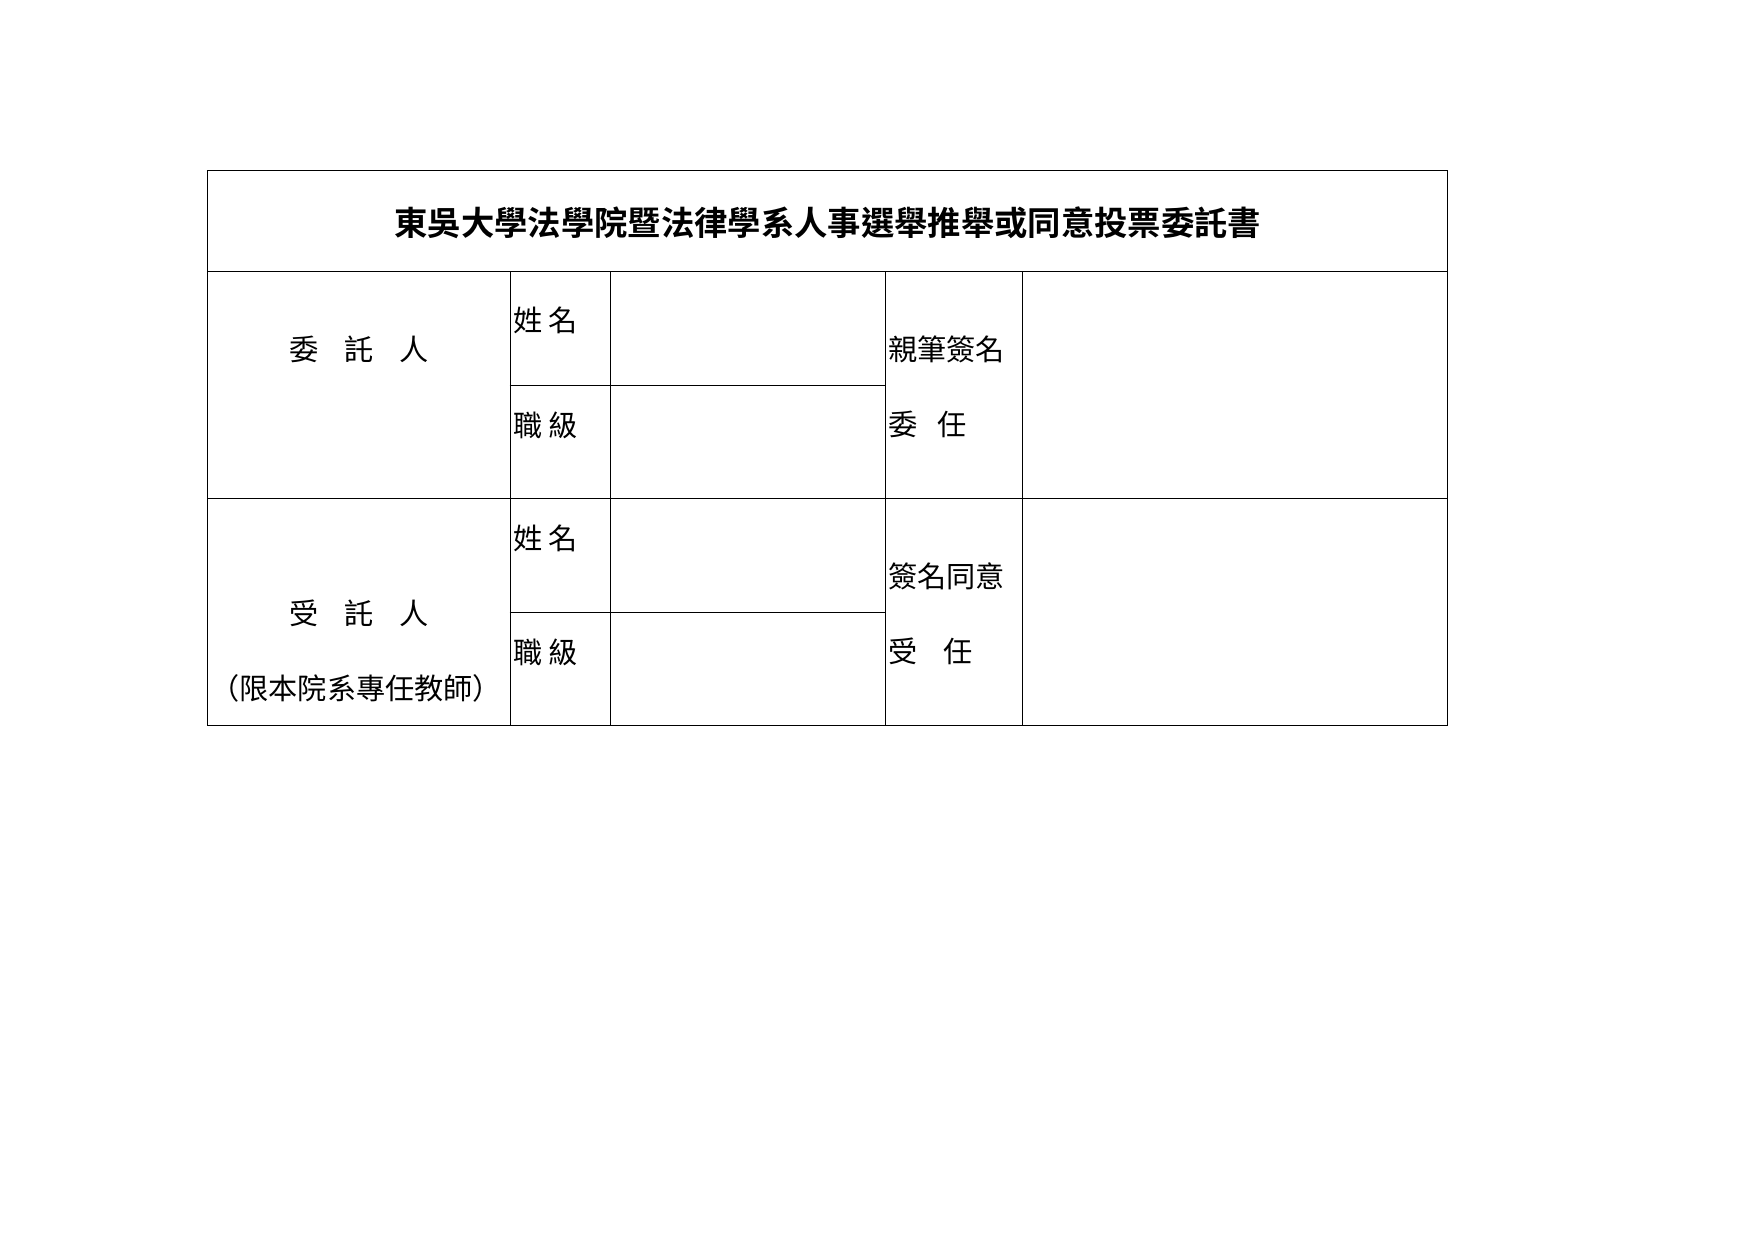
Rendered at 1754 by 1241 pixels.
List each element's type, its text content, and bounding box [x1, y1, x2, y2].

table_cell [1023, 499, 1447, 725]
table_cell [611, 272, 885, 385]
table_cell [611, 386, 885, 498]
table_header 東吳大學法學院暨法律學系人事選舉推舉或同意投票委託書 [208, 171, 1447, 271]
table_cell 親筆簽名委 任 [886, 272, 1022, 498]
table_cell 職 級 [511, 386, 610, 498]
table_cell [1023, 272, 1447, 498]
table_cell 姓 名 [511, 499, 610, 612]
table_cell [611, 613, 885, 725]
table_cell [611, 499, 885, 612]
table_cell 委 託 人 [208, 272, 510, 498]
table_cell 受 託 人 （限本院系專任教師） [208, 499, 510, 725]
table_cell 簽名同意受 任 [886, 499, 1022, 725]
table_cell 姓 名 [511, 272, 610, 385]
table_cell 職 級 [511, 613, 610, 725]
